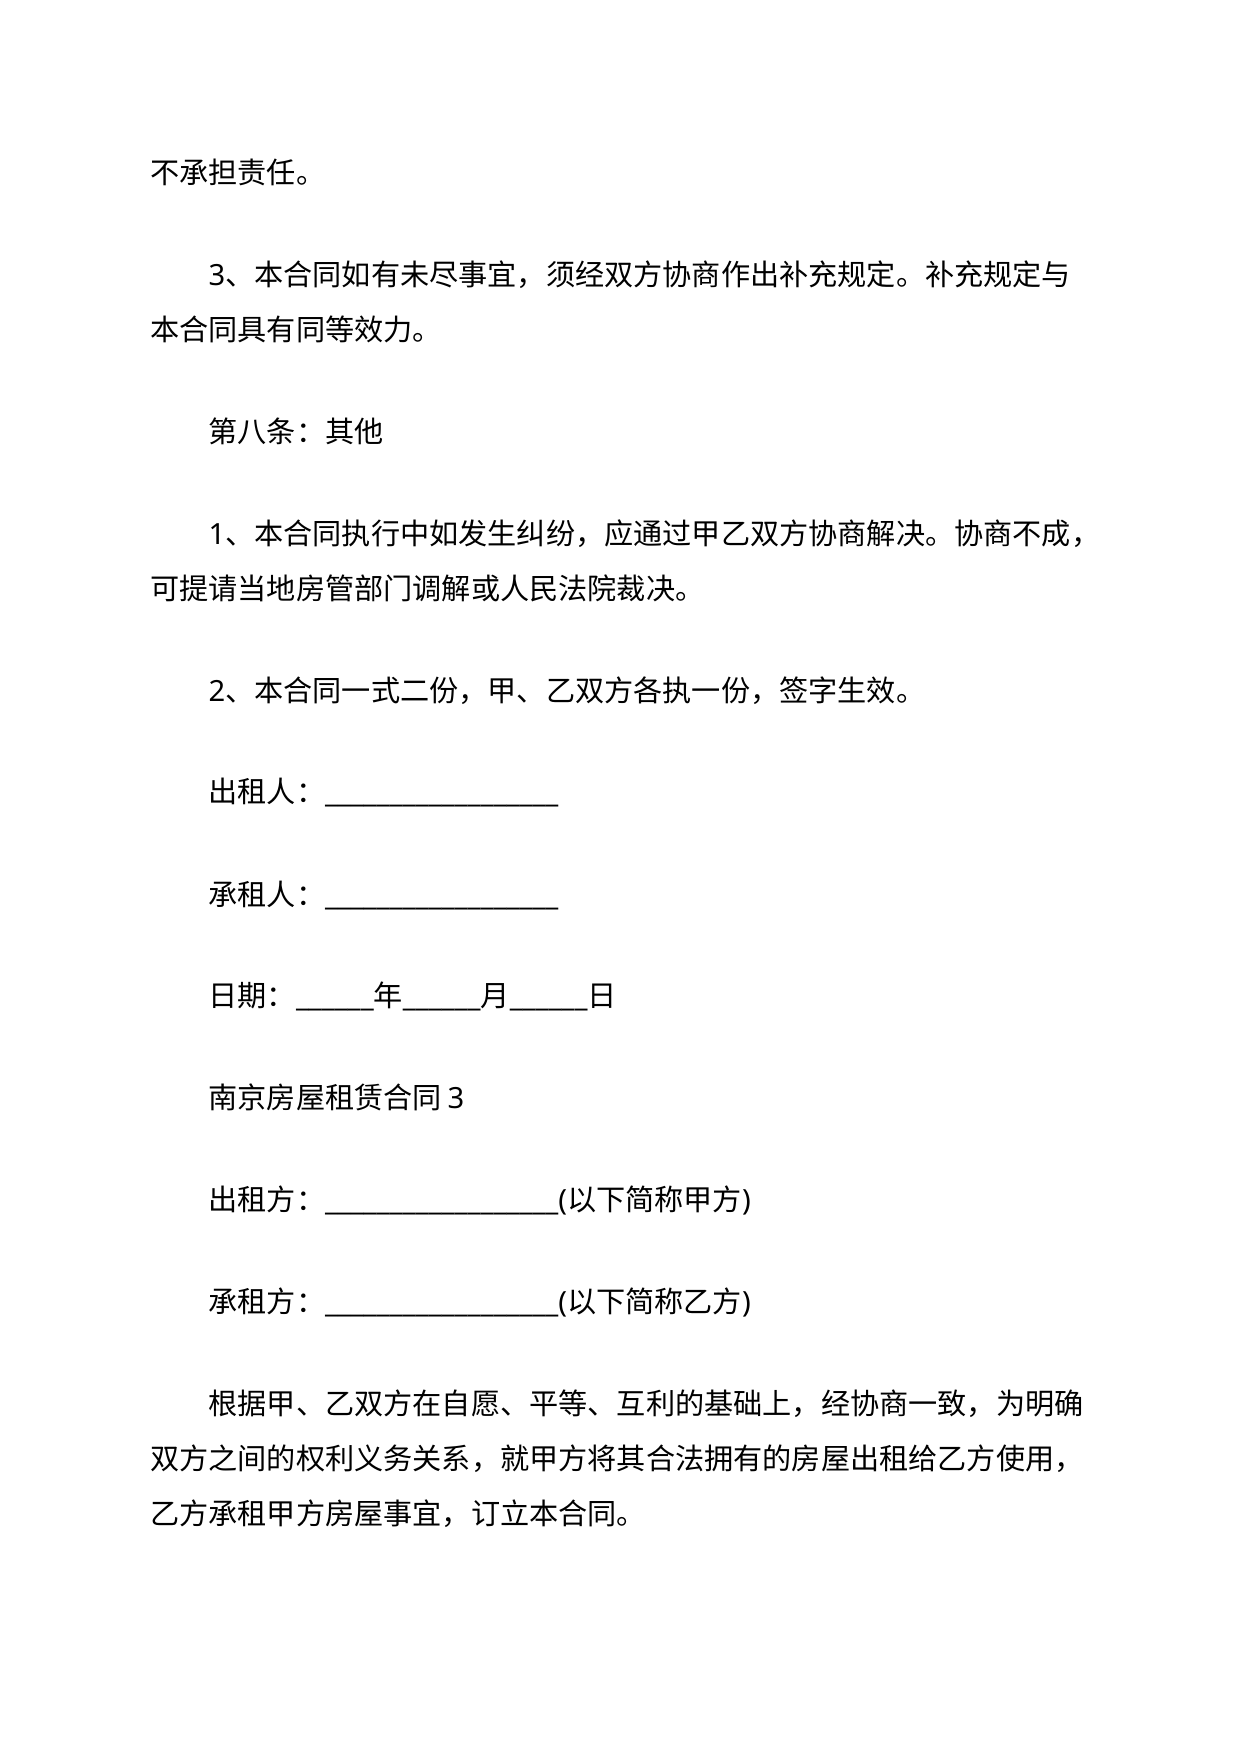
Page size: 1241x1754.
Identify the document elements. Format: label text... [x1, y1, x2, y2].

text 1、本合同执行中如发生纠纷，应通过甲乙双方协商解决。协商不成，可提请当地房管部门调解或人民法院裁决。 [150, 510, 1090, 608]
text 3、本合同如有未尽事宜，须经双方协商作出补充规定。补充规定与本合同具有同等效力。 [150, 252, 1090, 349]
text 承租人：__________________ [150, 871, 1090, 913]
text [150, 150, 1090, 192]
text 出租人：__________________ [150, 769, 1090, 811]
text 第八条：其他 [150, 408, 1090, 451]
text 根据甲、乙双方在自愿、平等、互利的基础上，经协商一致，为明确双方之间的权利义务关系，就甲方将其合法拥有的房屋出租给乙方使用，乙方承租甲方房屋事宜，订立本合同。 [150, 1381, 1090, 1533]
text 日期：______年______月______日 [150, 973, 1090, 1015]
text 出租方：__________________(以下简称甲方) [150, 1177, 1090, 1219]
text 承租方：__________________(以下简称乙方) [150, 1279, 1090, 1321]
text 2、本合同一式二份，甲、乙双方各执一份，签字生效。 [150, 667, 1090, 709]
text 南京房屋租赁合同3 [150, 1075, 1090, 1117]
